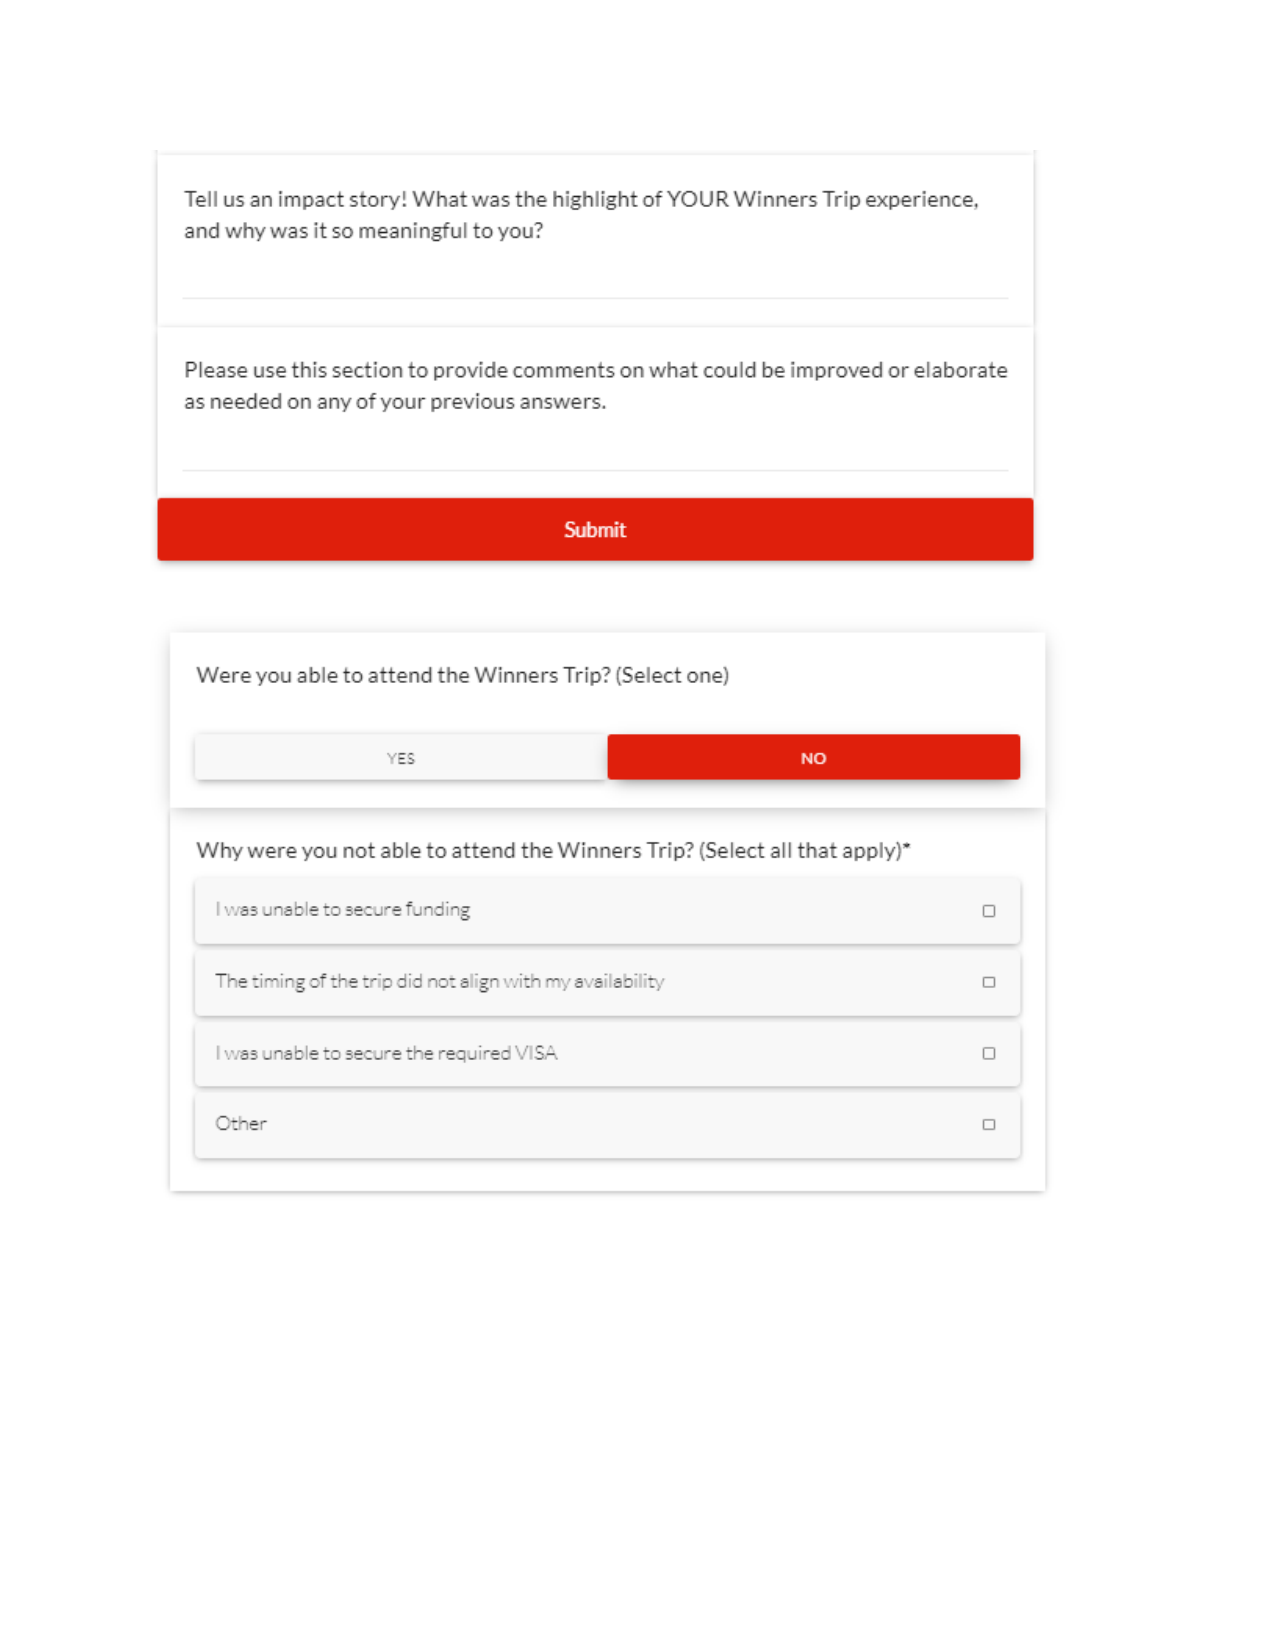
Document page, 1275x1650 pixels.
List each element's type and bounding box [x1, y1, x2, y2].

picture [150, 600, 1069, 1232]
picture [150, 150, 1050, 597]
